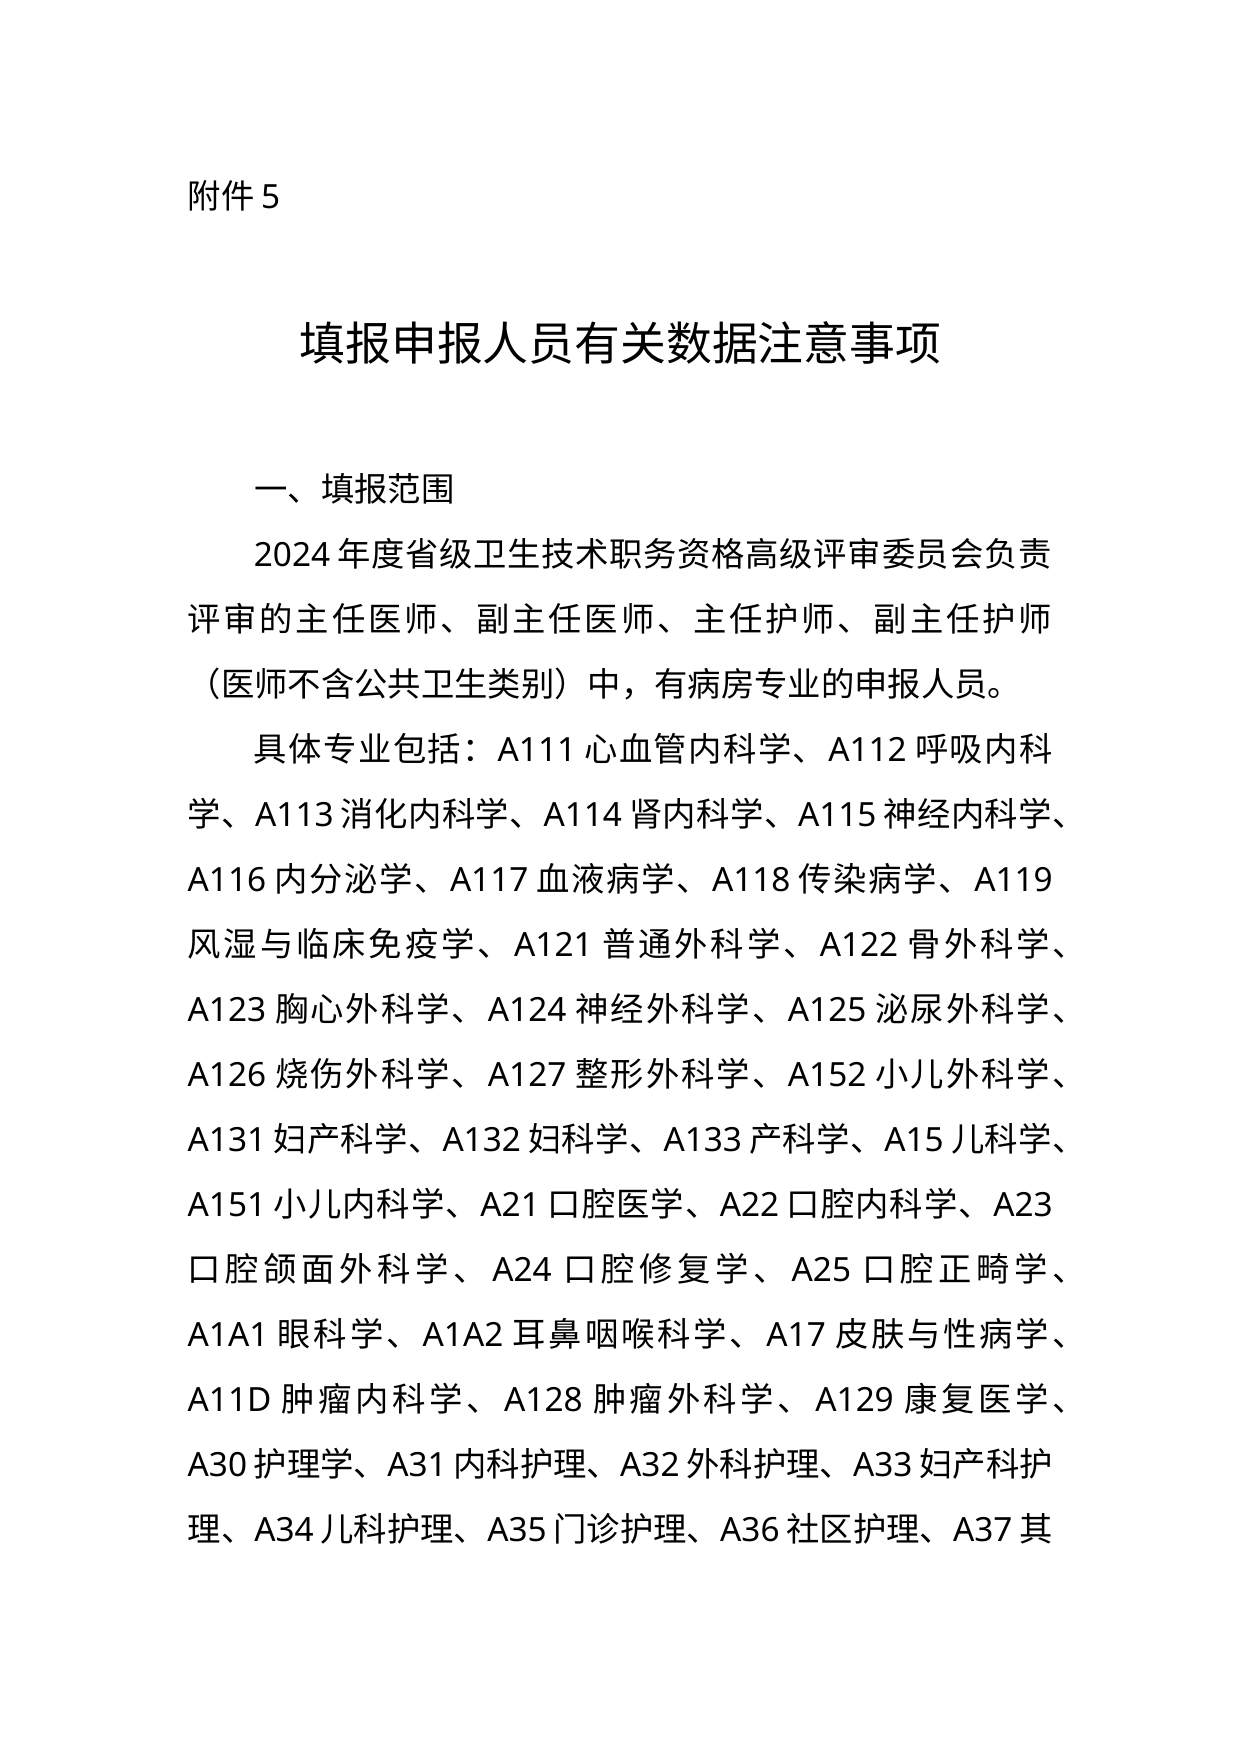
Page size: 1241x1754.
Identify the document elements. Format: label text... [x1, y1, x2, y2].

text 附件5 [187, 162, 1053, 227]
text 一、填报范围 [187, 454, 1053, 519]
text 2024年度省级卫生技术职务资格高级评审委员会负责评审的主任医师、副主任医师、主任护师、副主任护师（医师不含公共卫生类别）中，有病房专业的申报人员。 [187, 519, 1053, 714]
text 填报申报人员有关数据注意事项 [187, 292, 1053, 389]
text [187, 1151, 1053, 1559]
